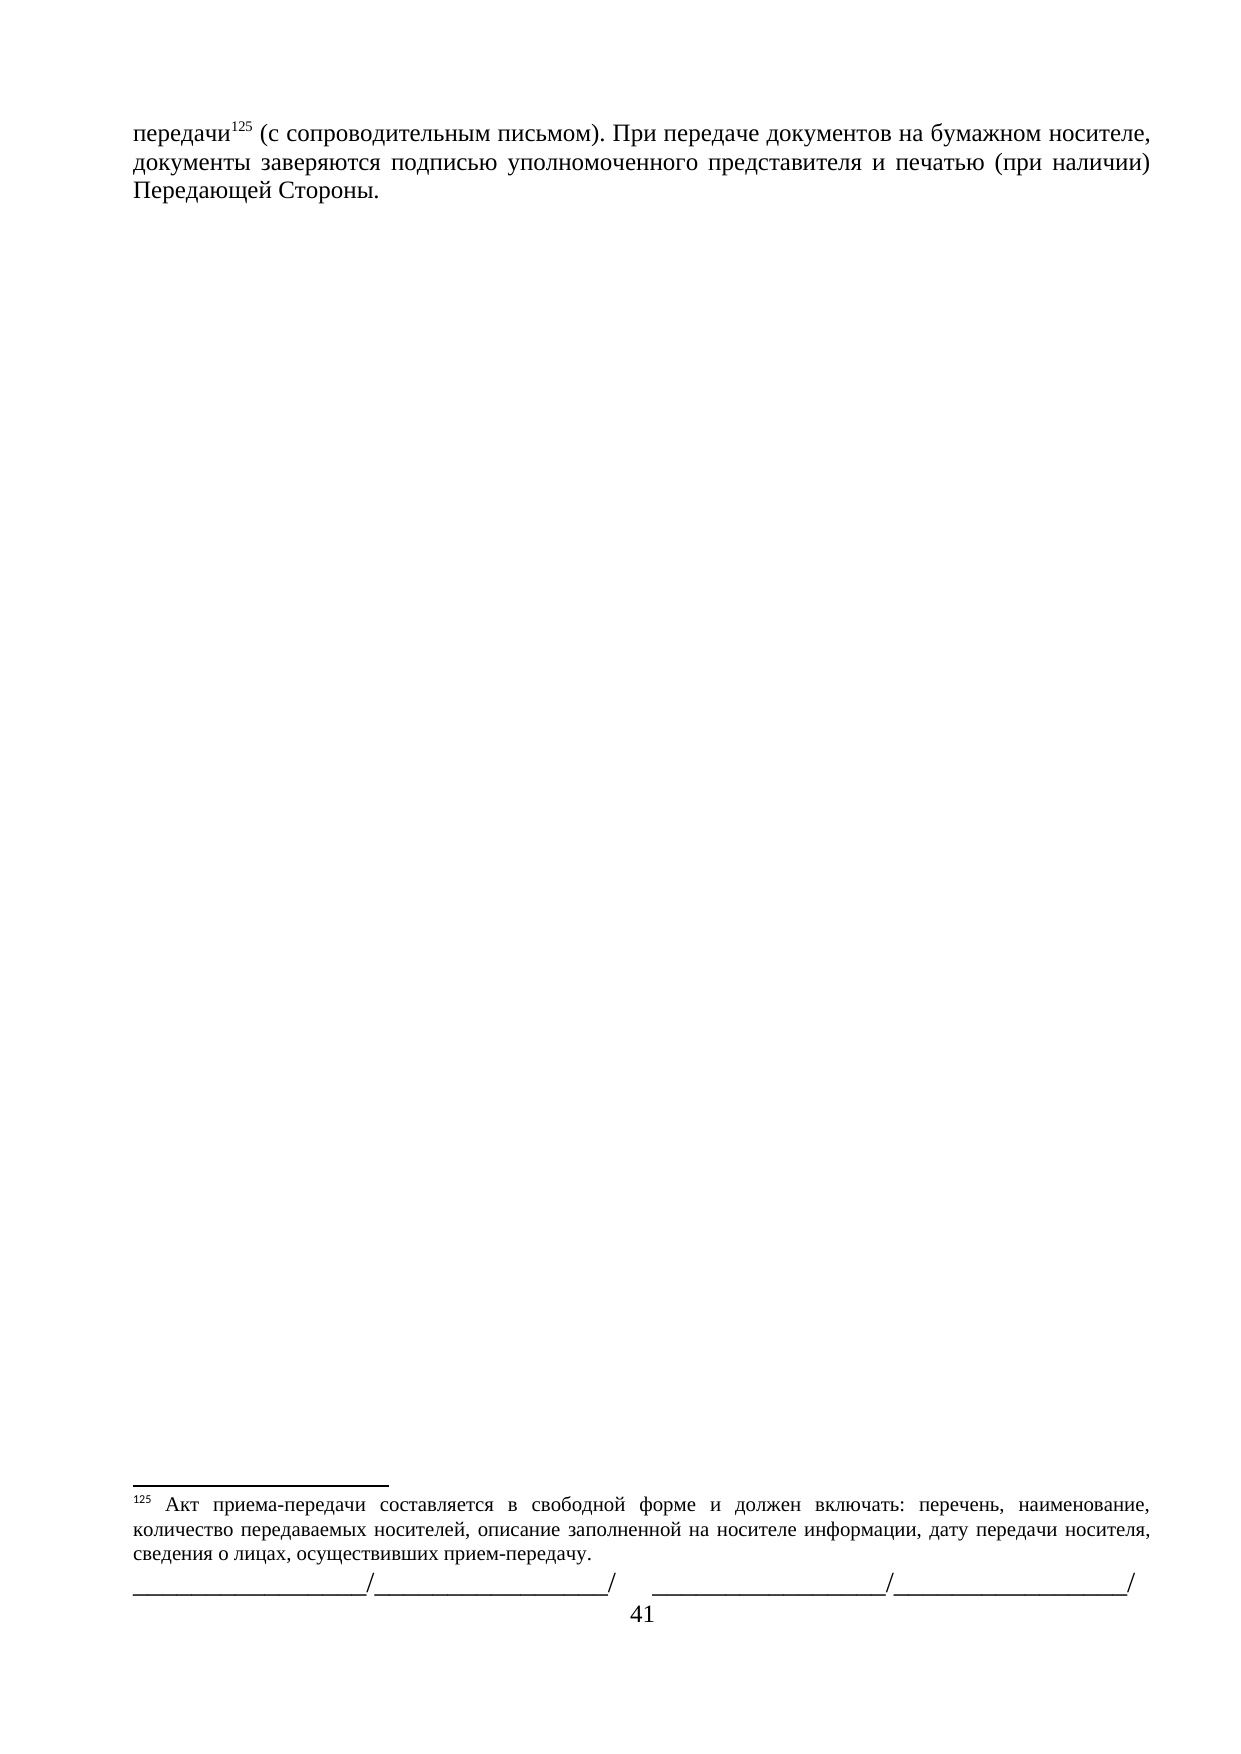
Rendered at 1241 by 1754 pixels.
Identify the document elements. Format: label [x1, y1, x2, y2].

list [133, 118, 1152, 204]
